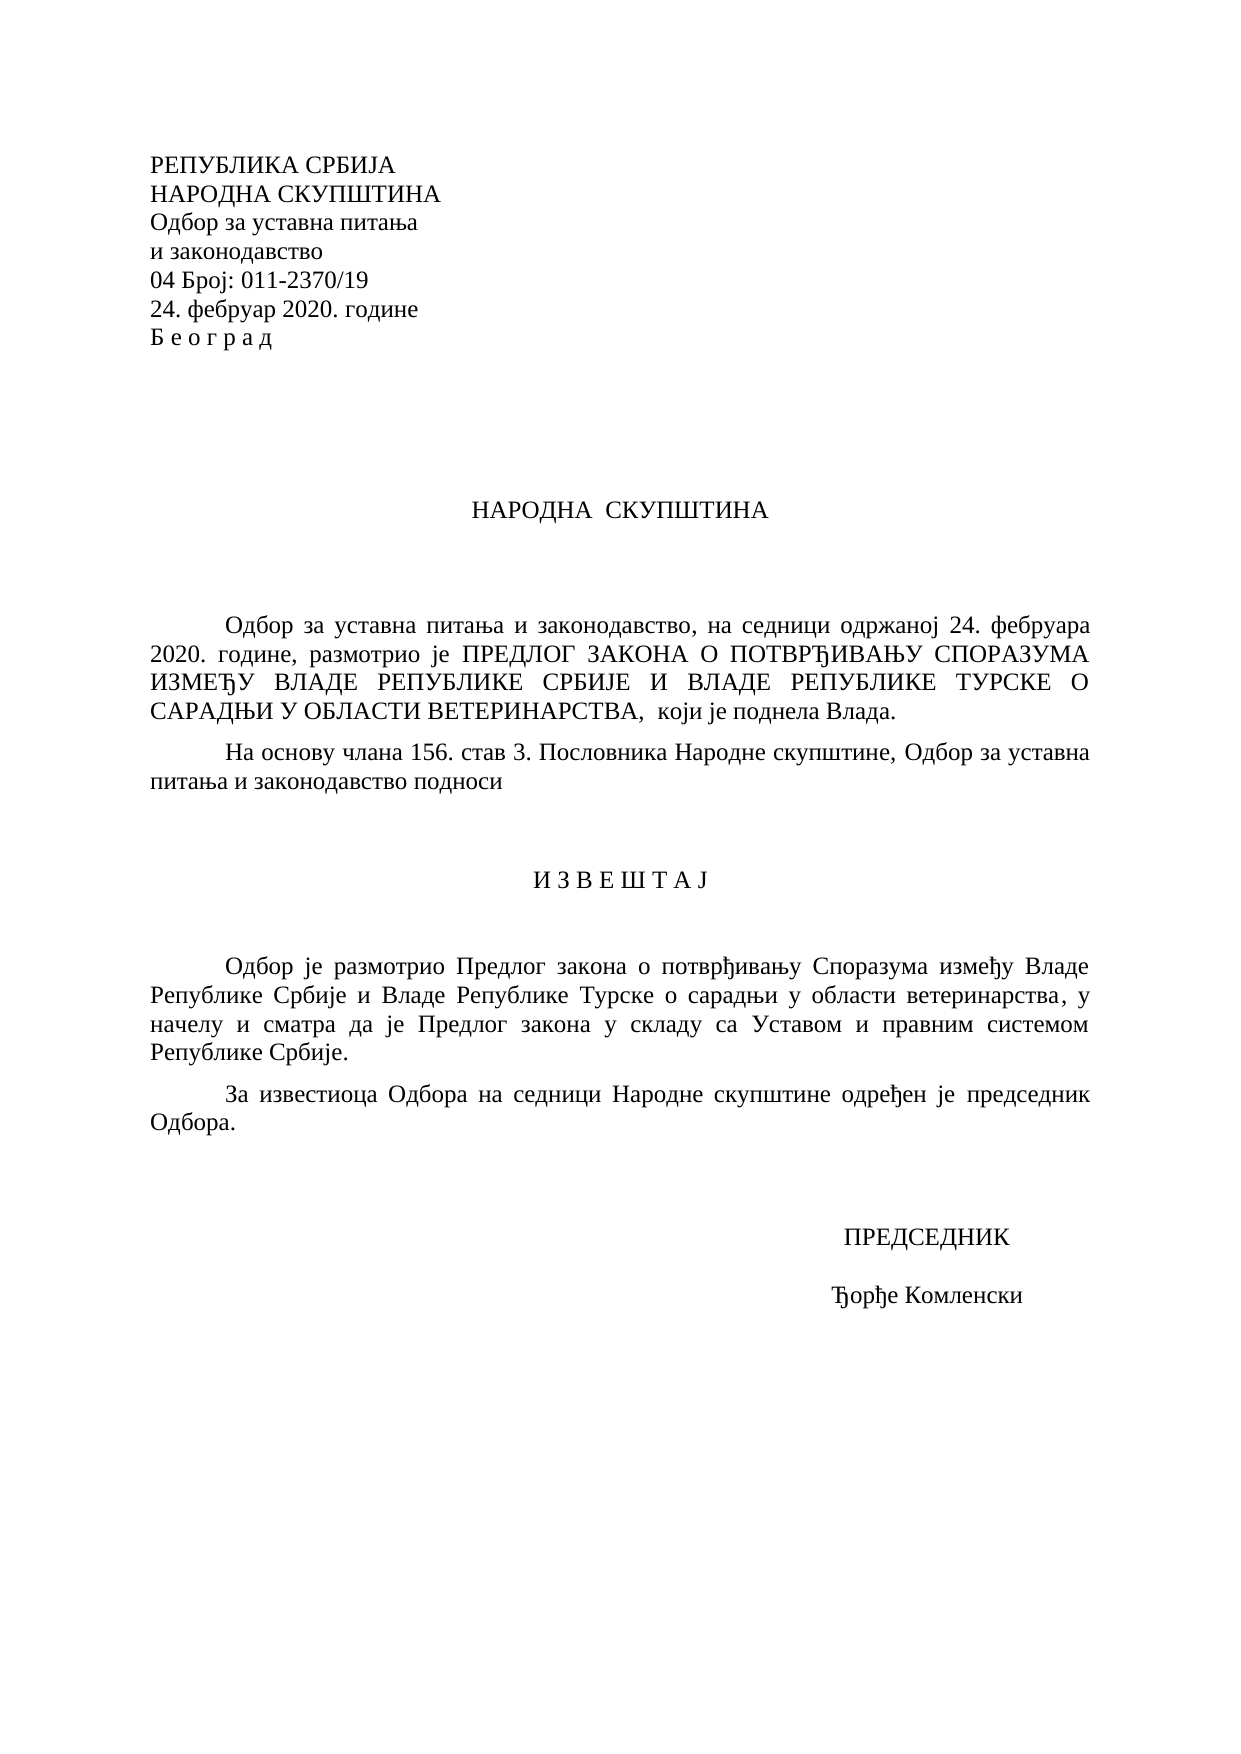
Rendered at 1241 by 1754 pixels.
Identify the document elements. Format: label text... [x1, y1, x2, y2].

text НАРОДНА СКУПШТИНА [150, 495, 1090, 524]
text 24. фебруар 2020. године [150, 294, 1090, 322]
text Одбор за уставна питања и законодавство, на седници одржаној 24. фебруара 2020. године, размотрио је ПРЕДЛОГ ЗАКОНА О ПОТВРЂИВАЊУ СПОРАЗУМА ИЗМЕЂУ ВЛАДЕ РЕПУБЛИКЕ СРБИЈЕ И ВЛАДЕ РЕПУБЛИКЕ ТУРСКЕ О САРАДЊИ У ОБЛАСТИ ВЕТЕРИНАРСТВА, који је поднела Влада. [150, 610, 1090, 725]
text ПРЕДСЕДНИК [150, 1222, 1090, 1251]
text Б е о г р а д [150, 322, 1090, 351]
text РЕПУБЛИКА СРБИЈА [150, 150, 1090, 179]
text Ђорђе Комленски [150, 1280, 1090, 1309]
text За известиоца Одбора на седници Народне скупштине одређен је председник Одбора. [150, 1079, 1090, 1136]
text 04 Број: 011-2370/19 [150, 265, 1090, 294]
text Одбор за уставна питања [150, 207, 1090, 236]
text и законодавство [150, 236, 1090, 265]
text На основу члана 156. став 3. Пословника Народне скупштине, Одбор за уставна питања и законодавство подноси [150, 737, 1090, 795]
text НАРОДНА СКУПШТИНА [150, 179, 1090, 207]
text И З В Е Ш Т А Ј [150, 865, 1090, 894]
text Одбор је размотрио Предлог закона о потврђивању Споразума између Владе Републике Србије и Владе Републике Турске о сарадњи у области ветеринарства, у начелу и сматра да је Предлог закона у складу са Уставом и правним системом Републике Србије. [150, 951, 1090, 1066]
